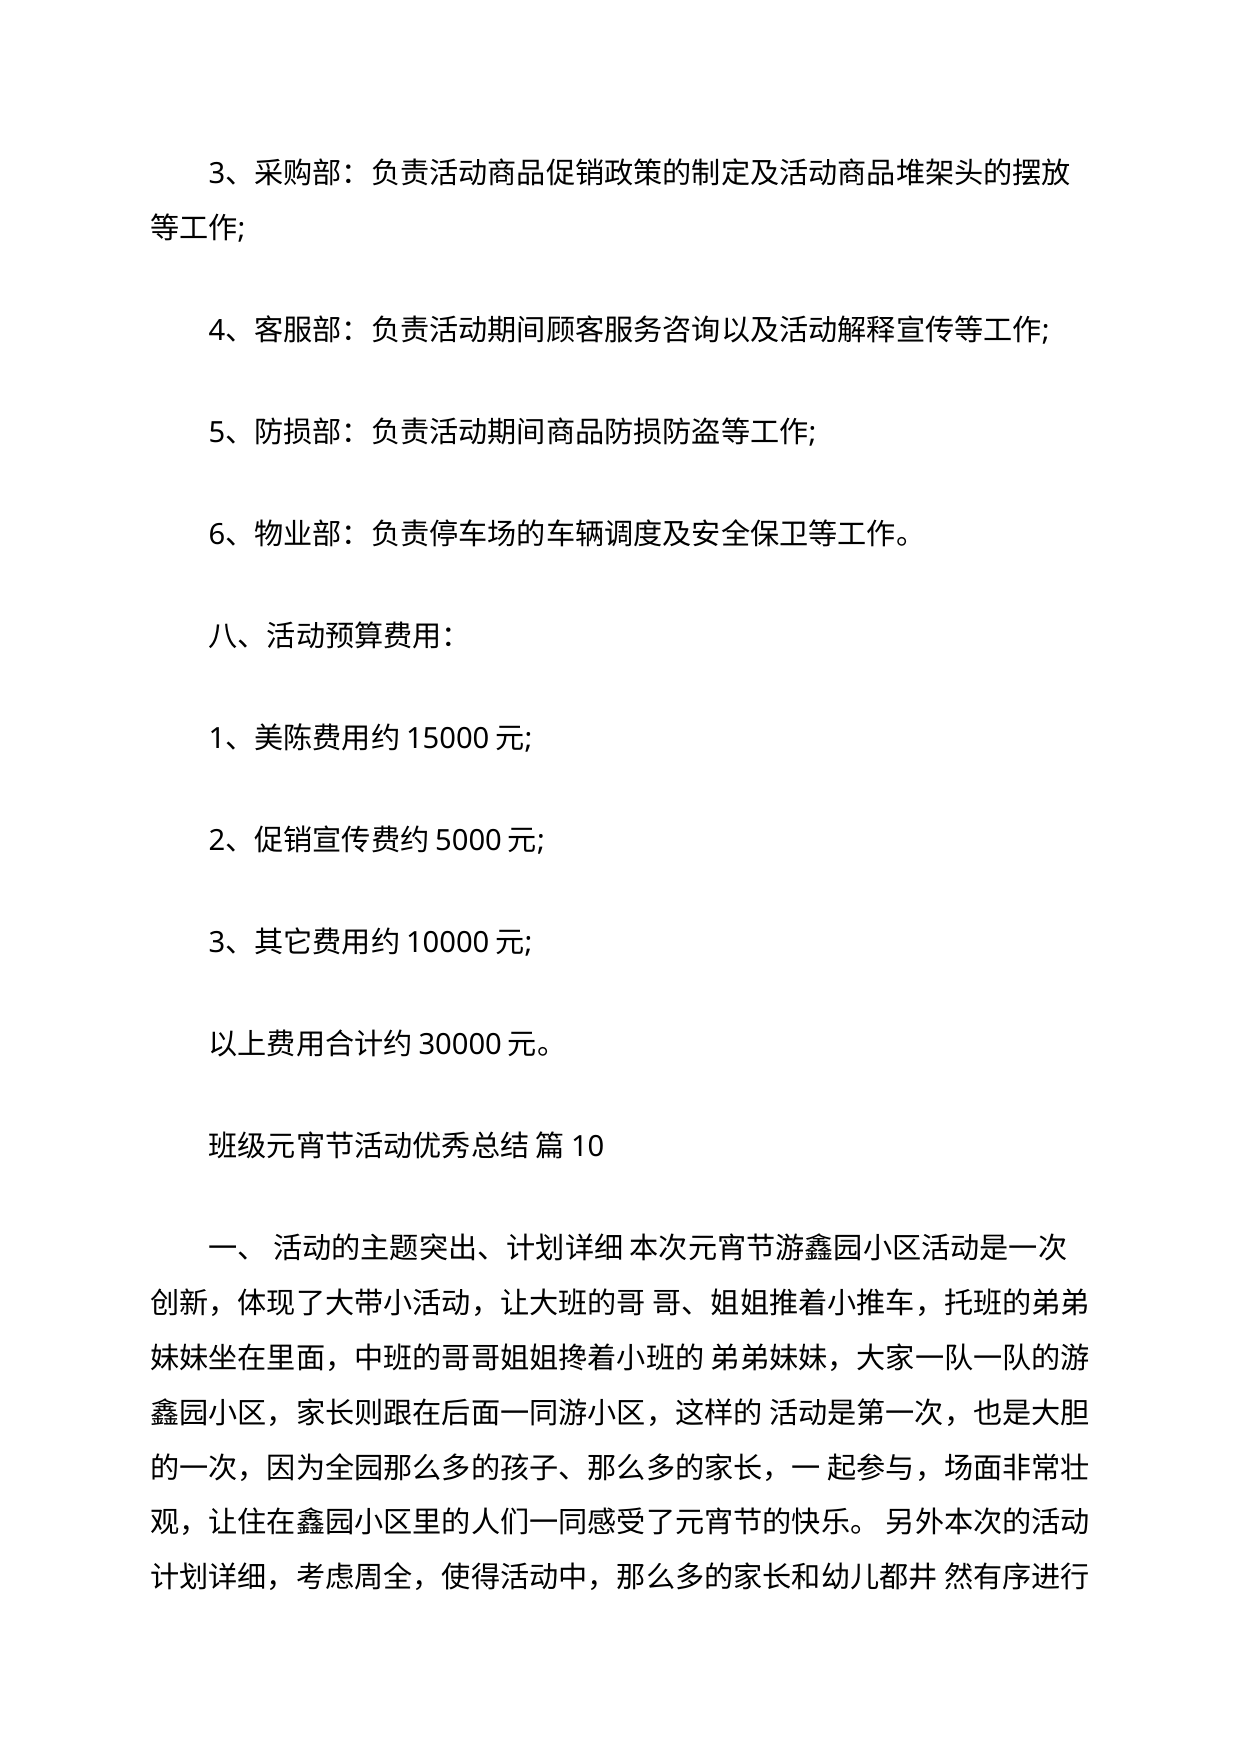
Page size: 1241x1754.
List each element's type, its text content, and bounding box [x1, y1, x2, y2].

text 班级元宵节活动优秀总结 篇10 [150, 1123, 1090, 1165]
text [150, 1224, 1090, 1596]
text 2、促销宣传费约5000元; [150, 817, 1090, 859]
text 6、物业部：负责停车场的车辆调度及安全保卫等工作。 [150, 511, 1090, 553]
text 1、美陈费用约15000元; [150, 715, 1090, 757]
text 5、防损部：负责活动期间商品防损防盗等工作; [150, 409, 1090, 451]
text 八、活动预算费用： [150, 613, 1090, 655]
text 以上费用合计约30000元。 [150, 1021, 1090, 1063]
text 4、客服部：负责活动期间顾客服务咨询以及活动解释宣传等工作; [150, 307, 1090, 349]
text 3、采购部：负责活动商品促销政策的制定及活动商品堆架头的摆放等工作; [150, 150, 1090, 247]
text 3、其它费用约10000元; [150, 919, 1090, 961]
